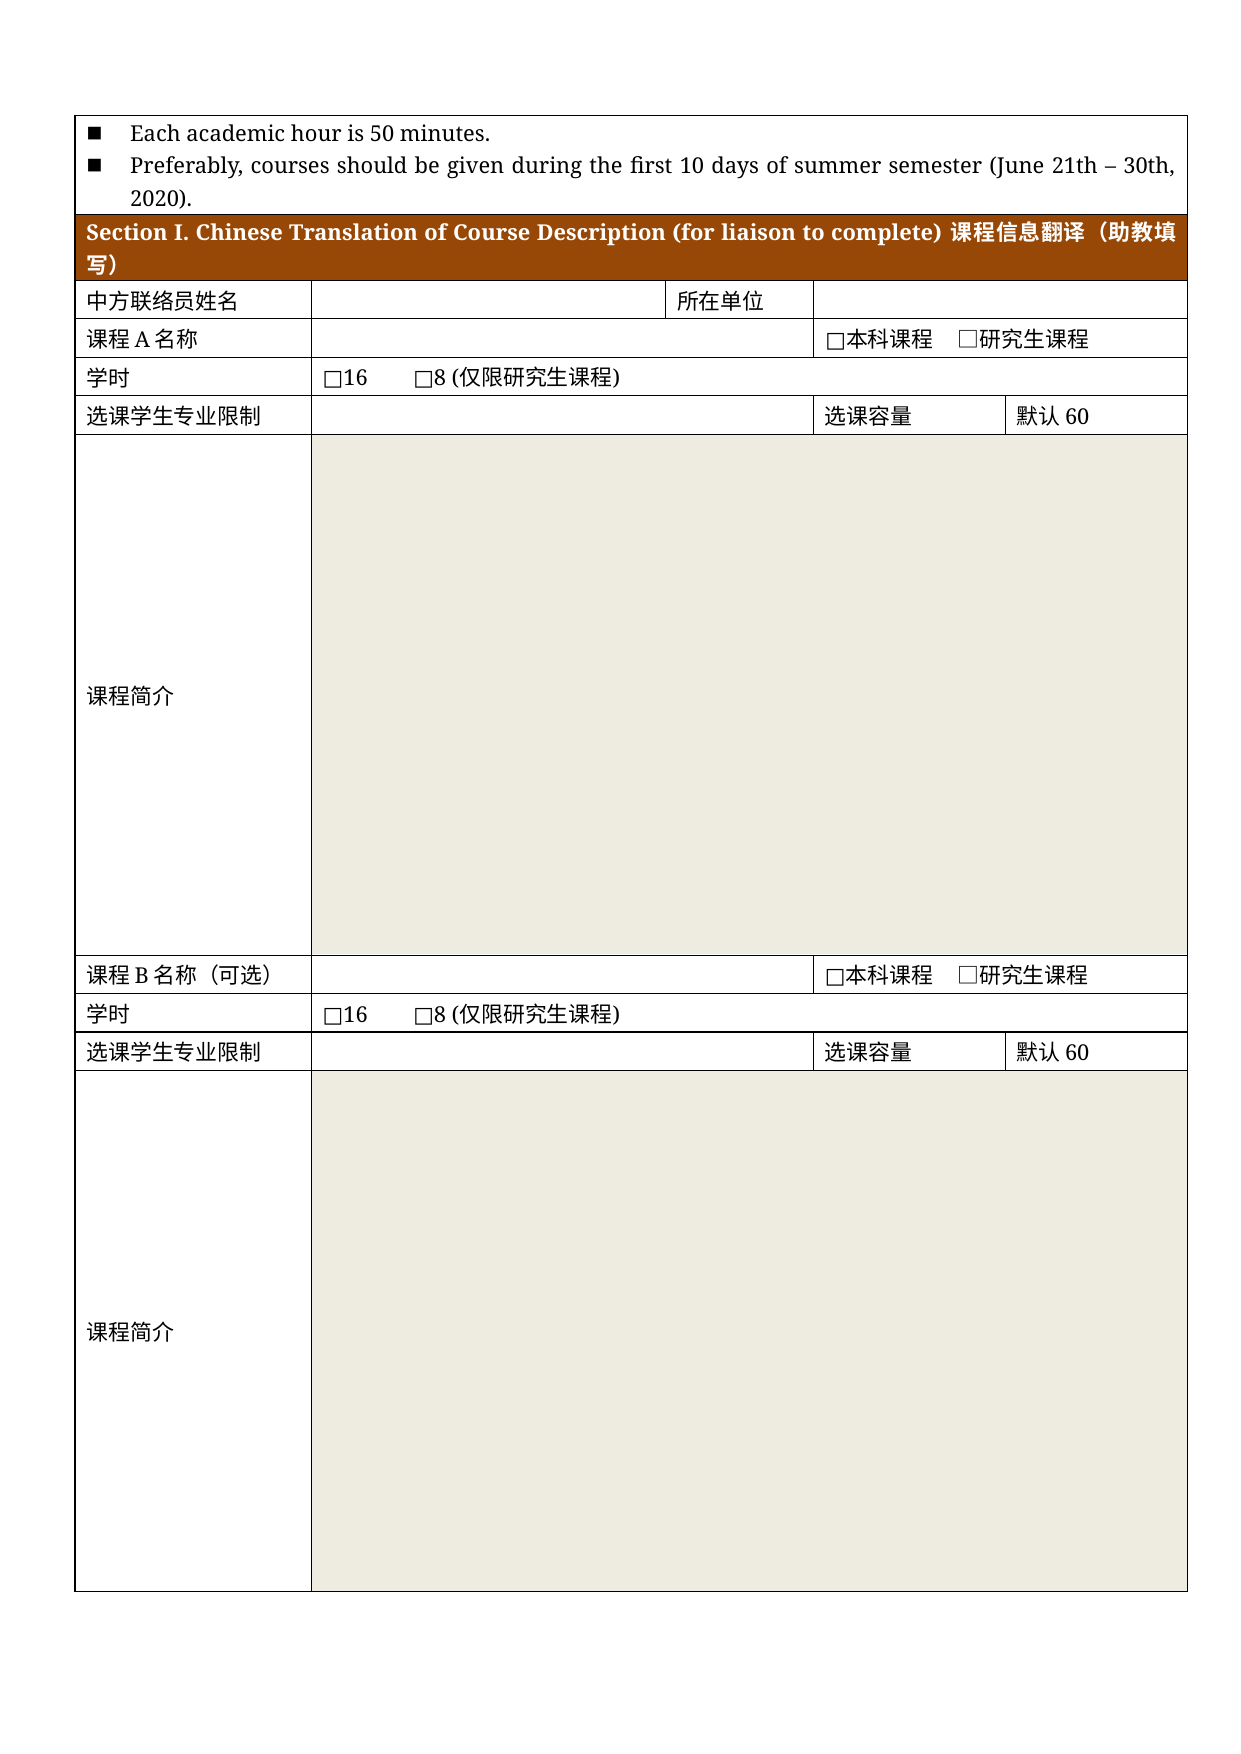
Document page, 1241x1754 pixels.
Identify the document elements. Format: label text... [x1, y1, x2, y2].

table_cell [312, 281, 665, 318]
table_cell 课程简介 [76, 435, 311, 954]
table_cell Section I. Chinese Translation of Course Description (for liaison to complete) 课程信息翻译（助教填写） [76, 215, 1187, 280]
table_cell □16 □8 (仅限研究生课程) [312, 358, 1187, 395]
table_cell 中方联络员姓名 [76, 281, 311, 318]
table_cell [312, 396, 813, 433]
table_cell [312, 435, 1187, 954]
table_cell 选课容量 [814, 1033, 1005, 1070]
table_cell 选课学生专业限制 [76, 396, 311, 433]
table_cell [814, 281, 1187, 318]
table_cell □本科课程 □研究生课程 [814, 319, 1187, 357]
table_cell [312, 319, 813, 357]
table_cell 选课容量 [814, 396, 1005, 433]
table_cell 课程B名称（可选） [76, 956, 311, 993]
table_cell 默认60 [1006, 1033, 1187, 1070]
table_cell □本科课程 □研究生课程 [814, 956, 1187, 993]
table_cell [312, 1071, 1187, 1591]
table_cell 默认60 [1006, 396, 1187, 433]
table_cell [76, 116, 1187, 214]
table_cell 选课学生专业限制 [76, 1033, 311, 1070]
table_cell [312, 956, 813, 993]
table_cell 学时 [76, 994, 311, 1031]
table_cell □16 □8 (仅限研究生课程) [312, 994, 1187, 1031]
table_cell 学时 [76, 358, 311, 395]
table_cell 课程简介 [76, 1071, 311, 1591]
table_cell [312, 1033, 813, 1070]
table_cell 所在单位 [666, 281, 813, 318]
table_cell 课程A名称 [76, 319, 311, 357]
